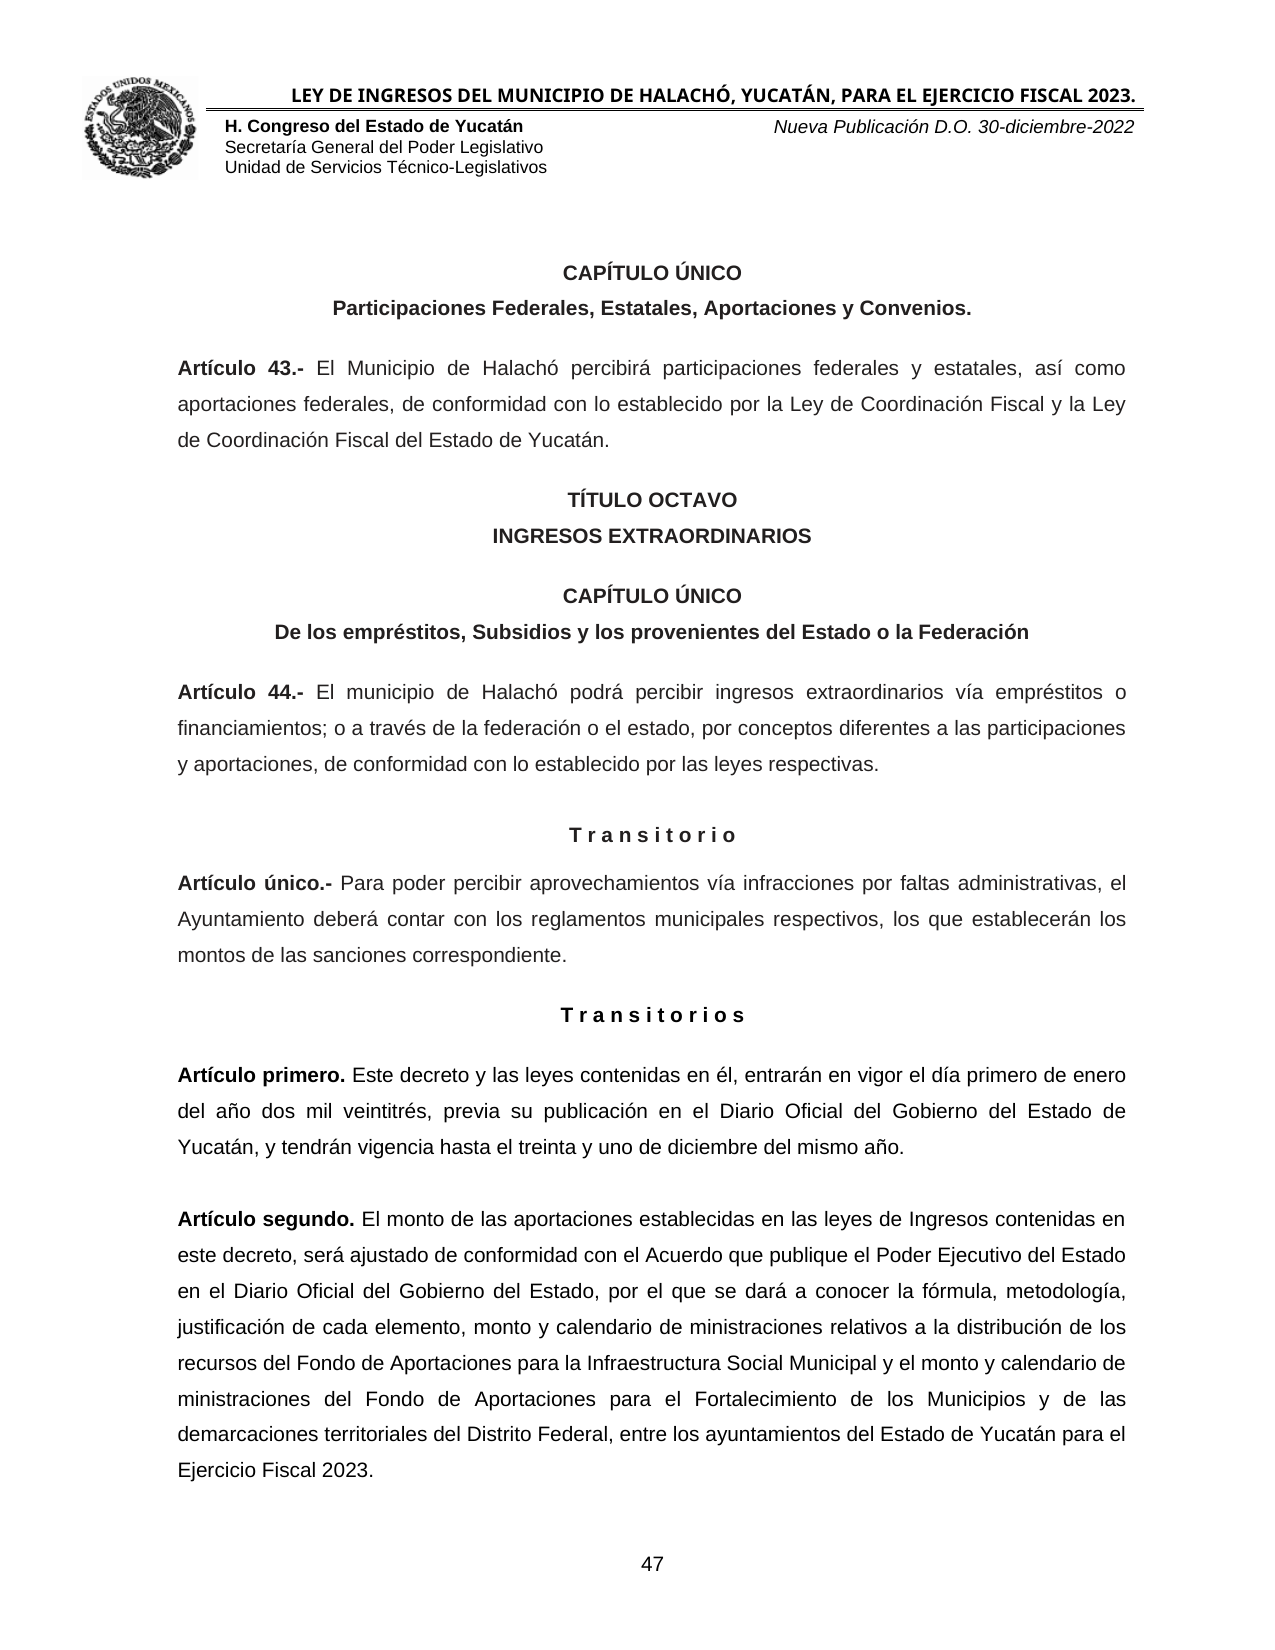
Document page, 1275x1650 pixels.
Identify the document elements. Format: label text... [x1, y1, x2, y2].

text Artículo 44.- El municipio de Halachó podrá percibir ingresos extraordinarios vía empréstitos o financiamientos; o a través de la federación o el estado, por conceptos diferentes a las participaciones y aportaciones, de conformidad con lo establecido por las leyes respectivas. [177, 679, 1127, 775]
text T r a n s i t o r i o s [177, 1003, 1127, 1027]
text Artículo primero. Este decreto y las leyes contenidas en él, entrarán en vigor el día primero de enero del año dos mil veintitrés, previa su publicación en el Diario Oficial del Gobierno del Estado de Yucatán, y tendrán vigencia hasta el treinta y uno de diciembre del mismo año. [177, 1063, 1127, 1159]
text De los empréstitos, Subsidios y los provenientes del Estado o la Federación [177, 620, 1127, 644]
text CAPÍTULO ÚNICO [177, 260, 1127, 284]
text CAPÍTULO ÚNICO [177, 584, 1127, 608]
text Artículo segundo. El monto de las aportaciones establecidas en las leyes de Ingresos contenidas en este decreto, será ajustado de conformidad con el Acuerdo que publique el Poder Ejecutivo del Estado en el Diario Oficial del Gobierno del Estado, por el que se dará a conocer la fórmula, metodología, justificación de cada elemento, monto y calendario de ministraciones relativos a la distribución de los recursos del Fondo de Aportaciones para la Infraestructura Social Municipal y el monto y calendario de ministraciones del Fondo de Aportaciones para el Fortalecimiento de los Municipios y de las demarcaciones territoriales del Distrito Federal, entre los ayuntamientos del Estado de Yucatán para el Ejercicio Fiscal 2023. [177, 1207, 1127, 1482]
text Participaciones Federales, Estatales, Aportaciones y Convenios. [177, 296, 1127, 320]
text Artículo único.- Para poder percibir aprovechamientos vía infracciones por faltas administrativas, el Ayuntamiento deberá contar con los reglamentos municipales respectivos, los que establecerán los montos de las sanciones correspondiente. [177, 871, 1127, 967]
text T r a n s i t o r i o [177, 823, 1127, 847]
text INGRESOS EXTRAORDINARIOS [177, 524, 1127, 548]
text TÍTULO OCTAVO [177, 488, 1127, 512]
text Artículo 43.- El Municipio de Halachó percibirá participaciones federales y estatales, así como aportaciones federales, de conformidad con lo establecido por la Ley de Coordinación Fiscal y la Ley de Coordinación Fiscal del Estado de Yucatán. [177, 356, 1127, 452]
